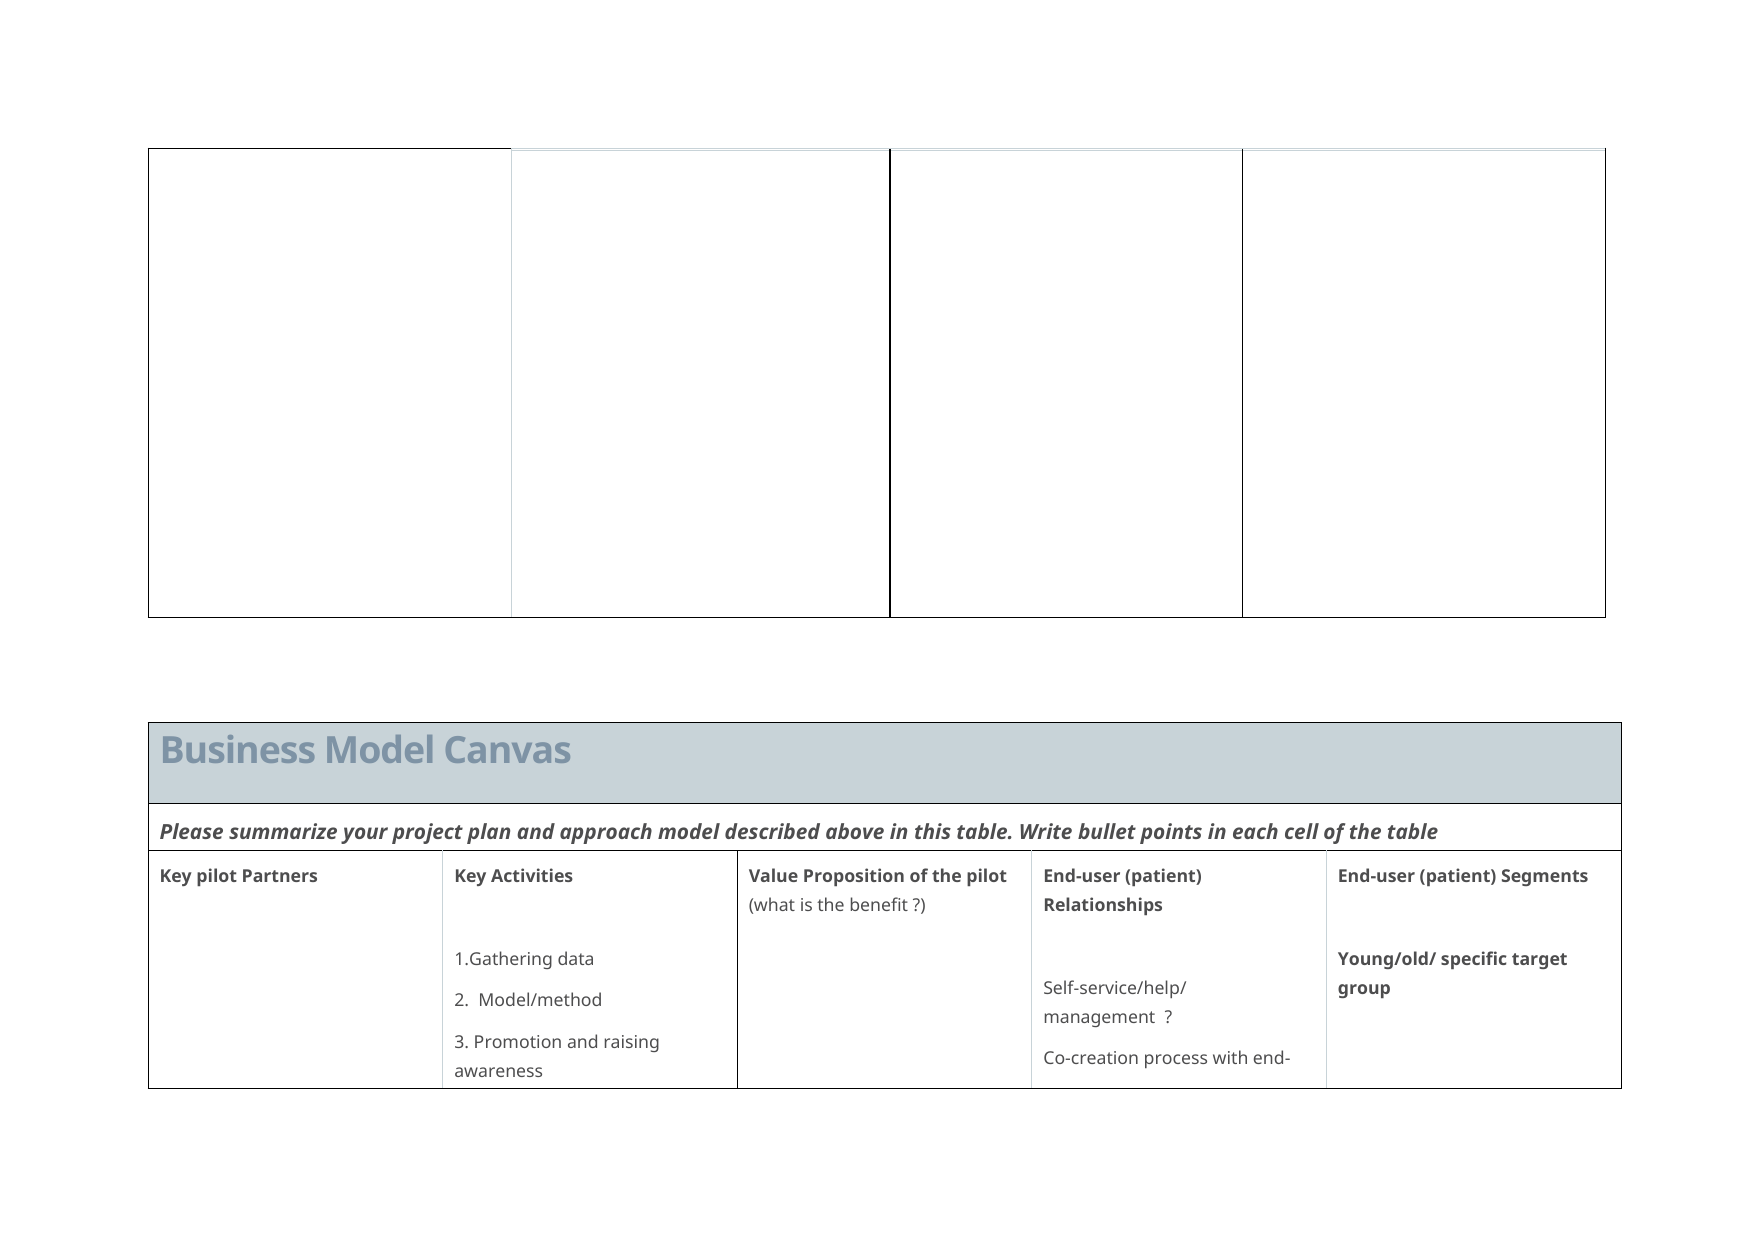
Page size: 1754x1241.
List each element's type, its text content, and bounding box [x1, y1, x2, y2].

table_header Business Model Canvas [149, 723, 1621, 803]
table_cell [149, 149, 511, 617]
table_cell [738, 851, 1031, 1088]
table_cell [1327, 851, 1621, 1088]
table_cell [512, 151, 889, 617]
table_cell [1032, 851, 1326, 1088]
table_cell Please summarize your project plan and approach model described above in this table. Write bullet points in each cell of the table [149, 804, 1621, 850]
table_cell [443, 851, 737, 1088]
table_cell Key pilot Partners [149, 851, 442, 1088]
table_cell [1243, 151, 1605, 617]
table_cell [891, 151, 1242, 617]
